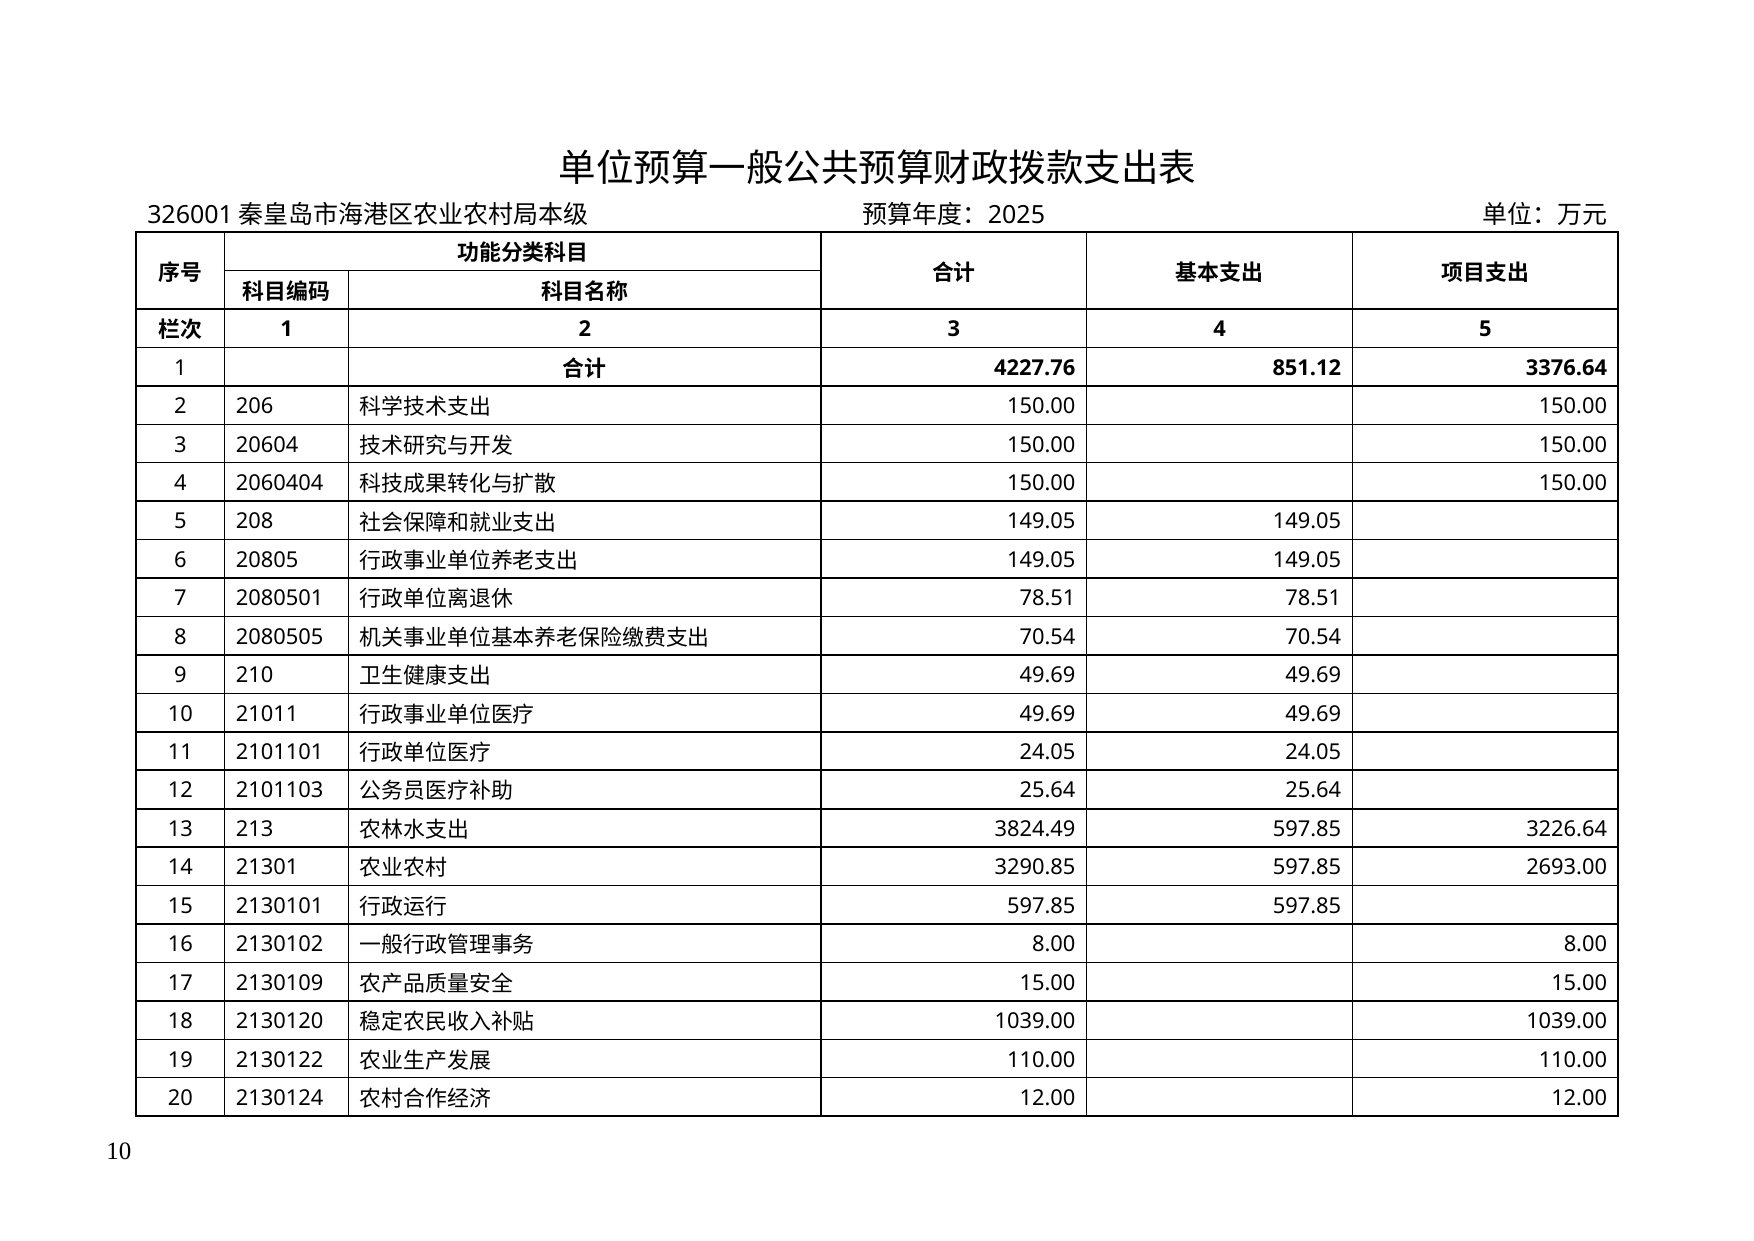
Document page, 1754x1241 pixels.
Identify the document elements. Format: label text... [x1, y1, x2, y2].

table_cell 14 [137, 848, 224, 885]
table_cell 20 [137, 1078, 224, 1115]
table_cell [1353, 886, 1617, 923]
table_cell 2130122 [225, 1040, 348, 1077]
table_cell 2130120 [225, 1002, 348, 1038]
table_cell 3376.64 [1353, 348, 1617, 385]
table_cell 208 [225, 502, 348, 539]
table_cell 150.00 [822, 387, 1086, 423]
table_cell 2080505 [225, 617, 348, 654]
table_cell 78.51 [1087, 579, 1352, 616]
table_cell 12 [137, 771, 224, 808]
table_cell 10 [137, 694, 224, 731]
table_cell [1353, 771, 1617, 808]
table_cell 110.00 [822, 1040, 1086, 1077]
table_cell [1087, 387, 1352, 423]
table_cell 3 [822, 310, 1086, 347]
table_cell 行政运行 [349, 886, 820, 923]
table_header 预算年度：2025 [822, 195, 1086, 231]
table_cell 9 [137, 656, 224, 692]
table_cell 功能分类科目 [225, 233, 820, 270]
table_cell 213 [225, 810, 348, 846]
table_cell 25.64 [822, 771, 1086, 808]
table_cell [1353, 502, 1617, 539]
table_cell 13 [137, 810, 224, 846]
table_cell 2130109 [225, 963, 348, 1000]
table_cell 149.05 [822, 502, 1086, 539]
table_cell 3290.85 [822, 848, 1086, 885]
table_cell 8 [137, 617, 224, 654]
table_cell 稳定农民收入补贴 [349, 1002, 820, 1038]
table_cell 12.00 [1353, 1078, 1617, 1115]
table_cell 农业生产发展 [349, 1040, 820, 1077]
table_cell 2693.00 [1353, 848, 1617, 885]
table_cell 49.69 [1087, 694, 1352, 731]
table_cell 16 [137, 925, 224, 962]
table_cell 210 [225, 656, 348, 692]
table_cell 2 [137, 387, 224, 423]
table_cell 3824.49 [822, 810, 1086, 846]
table_cell 6 [137, 540, 224, 577]
table_cell 25.64 [1087, 771, 1352, 808]
table_cell 2130124 [225, 1078, 348, 1115]
table_cell [1087, 463, 1352, 500]
table_cell 基本支出 [1087, 233, 1352, 308]
table_cell 5 [137, 502, 224, 539]
table_cell 科学技术支出 [349, 387, 820, 423]
table_cell 一般行政管理事务 [349, 925, 820, 962]
table_cell 18 [137, 1002, 224, 1038]
table_cell 24.05 [1087, 733, 1352, 769]
table_cell 科目名称 [349, 271, 820, 308]
table_cell [1087, 1040, 1352, 1077]
table_cell 49.69 [822, 694, 1086, 731]
table_cell 150.00 [822, 463, 1086, 500]
table_cell [1353, 540, 1617, 577]
table_cell 15.00 [1353, 963, 1617, 1000]
table_cell 3 [137, 425, 224, 462]
table_cell [1353, 579, 1617, 616]
table_cell 1 [225, 310, 348, 347]
table_cell [1087, 1078, 1352, 1115]
table_cell 20604 [225, 425, 348, 462]
table_cell 15.00 [822, 963, 1086, 1000]
table_cell 2 [349, 310, 820, 347]
table_cell 科目编码 [225, 271, 348, 308]
table_cell 597.85 [1087, 848, 1352, 885]
table_cell 行政事业单位医疗 [349, 694, 820, 731]
table_cell 597.85 [1087, 886, 1352, 923]
table_cell 行政单位离退休 [349, 579, 820, 616]
table_cell 49.69 [822, 656, 1086, 692]
table_cell 150.00 [1353, 463, 1617, 500]
table_cell [1353, 694, 1617, 731]
table_cell 150.00 [822, 425, 1086, 462]
table_cell 4 [137, 463, 224, 500]
table_cell 78.51 [822, 579, 1086, 616]
text 单位预算一般公共预算财政拨款支出表 [106, 142, 1648, 193]
table_cell [225, 348, 348, 385]
table_cell 8.00 [1353, 925, 1617, 962]
table_cell 1 [137, 348, 224, 385]
table_cell 150.00 [1353, 425, 1617, 462]
table_cell 合计 [822, 233, 1086, 308]
table_cell [1353, 617, 1617, 654]
table_cell 17 [137, 963, 224, 1000]
table_cell [1087, 925, 1352, 962]
table_cell 社会保障和就业支出 [349, 502, 820, 539]
table_cell 110.00 [1353, 1040, 1617, 1077]
table_cell 12.00 [822, 1078, 1086, 1115]
table_cell [1087, 425, 1352, 462]
table_cell 2130102 [225, 925, 348, 962]
table_cell 851.12 [1087, 348, 1352, 385]
table_cell 农产品质量安全 [349, 963, 820, 1000]
table_cell [1087, 1002, 1352, 1038]
table_cell 4227.76 [822, 348, 1086, 385]
table_cell 149.05 [1087, 502, 1352, 539]
table_cell 150.00 [1353, 387, 1617, 423]
table_cell 2101103 [225, 771, 348, 808]
table_cell 24.05 [822, 733, 1086, 769]
table_cell 49.69 [1087, 656, 1352, 692]
table_cell 20805 [225, 540, 348, 577]
table_cell 149.05 [1087, 540, 1352, 577]
table_cell 597.85 [822, 886, 1086, 923]
table_cell 卫生健康支出 [349, 656, 820, 692]
table_cell 7 [137, 579, 224, 616]
table_cell [1353, 733, 1617, 769]
table_cell 21011 [225, 694, 348, 731]
table_cell 公务员医疗补助 [349, 771, 820, 808]
table_cell 4 [1087, 310, 1352, 347]
table_cell 2101101 [225, 733, 348, 769]
table_cell 8.00 [822, 925, 1086, 962]
table_cell 农村合作经济 [349, 1078, 820, 1115]
table_cell [1353, 656, 1617, 692]
table_cell 1039.00 [822, 1002, 1086, 1038]
table_header 326001秦皇岛市海港区农业农村局本级 [137, 195, 820, 231]
table_cell 3226.64 [1353, 810, 1617, 846]
table_cell 合计 [349, 348, 820, 385]
table_cell 21301 [225, 848, 348, 885]
table_cell 序号 [137, 233, 224, 308]
table_cell 206 [225, 387, 348, 423]
table_cell 农业农村 [349, 848, 820, 885]
table_cell 项目支出 [1353, 233, 1617, 308]
table_cell 技术研究与开发 [349, 425, 820, 462]
table_cell 栏次 [137, 310, 224, 347]
table_cell 149.05 [822, 540, 1086, 577]
table_cell 19 [137, 1040, 224, 1077]
table_cell 行政单位医疗 [349, 733, 820, 769]
table_cell 15 [137, 886, 224, 923]
table_cell 2080501 [225, 579, 348, 616]
table_cell 科技成果转化与扩散 [349, 463, 820, 500]
table_cell [1087, 963, 1352, 1000]
table_cell 行政事业单位养老支出 [349, 540, 820, 577]
table_cell 597.85 [1087, 810, 1352, 846]
table_cell 2130101 [225, 886, 348, 923]
table_cell 70.54 [822, 617, 1086, 654]
table_cell 机关事业单位基本养老保险缴费支出 [349, 617, 820, 654]
table_header 单位：万元 [1087, 195, 1617, 231]
table_cell 农林水支出 [349, 810, 820, 846]
table_cell 70.54 [1087, 617, 1352, 654]
table_cell 1039.00 [1353, 1002, 1617, 1038]
table_cell 5 [1353, 310, 1617, 347]
table_cell 2060404 [225, 463, 348, 500]
table_cell 11 [137, 733, 224, 769]
